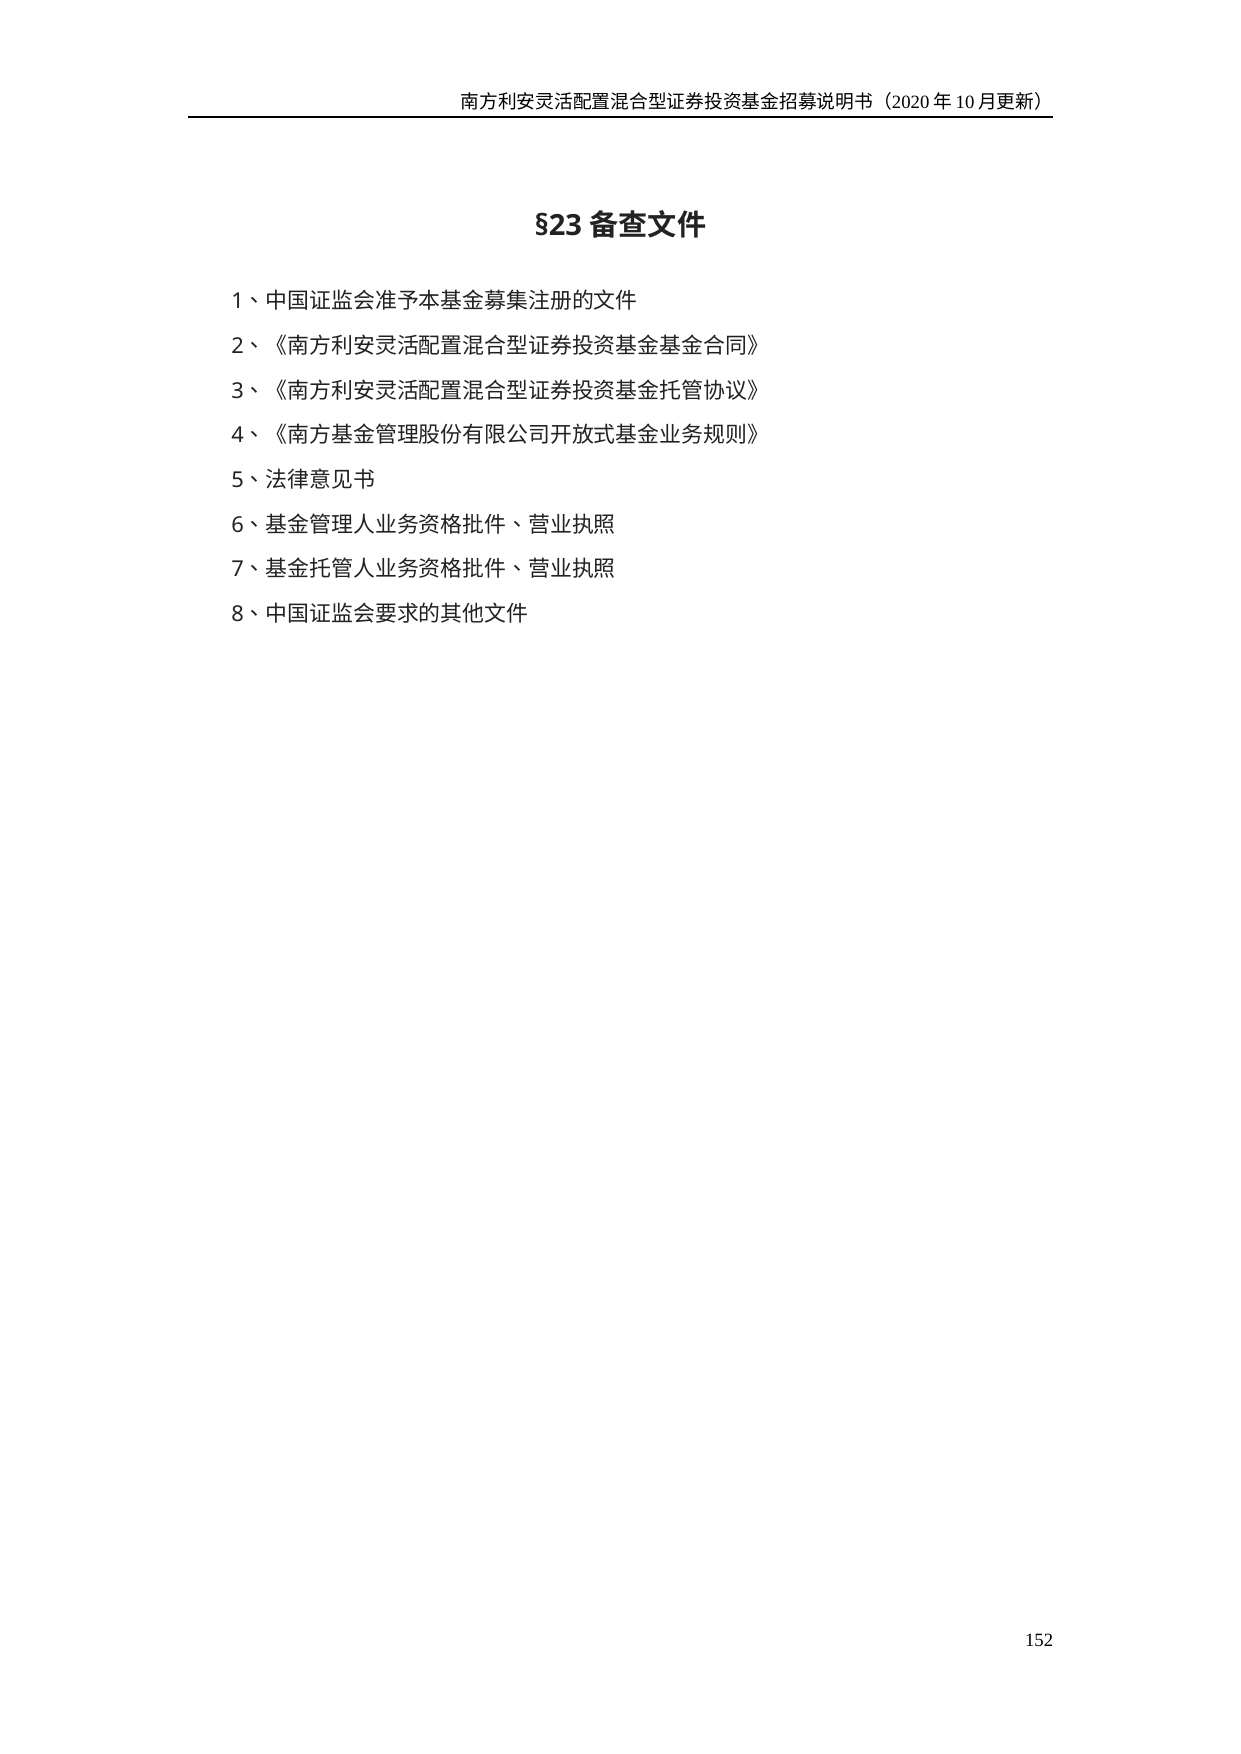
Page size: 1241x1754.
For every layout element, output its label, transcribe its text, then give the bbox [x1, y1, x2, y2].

text 8、中国证监会要求的其他文件 [187, 598, 1053, 628]
text 6、基金管理人业务资格批件、营业执照 [187, 509, 1053, 538]
text 7、基金托管人业务资格批件、营业执照 [187, 553, 1053, 583]
text 3、《南方利安灵活配置混合型证券投资基金托管协议》 [187, 375, 1053, 404]
text 4、《南方基金管理股份有限公司开放式基金业务规则》 [187, 419, 1053, 449]
text §23 备查文件 [187, 191, 1053, 256]
text 1、中国证监会准予本基金募集注册的文件 [187, 285, 1053, 315]
text 5、法律意见书 [187, 464, 1053, 494]
text 2、《南方利安灵活配置混合型证券投资基金基金合同》 [187, 330, 1053, 360]
